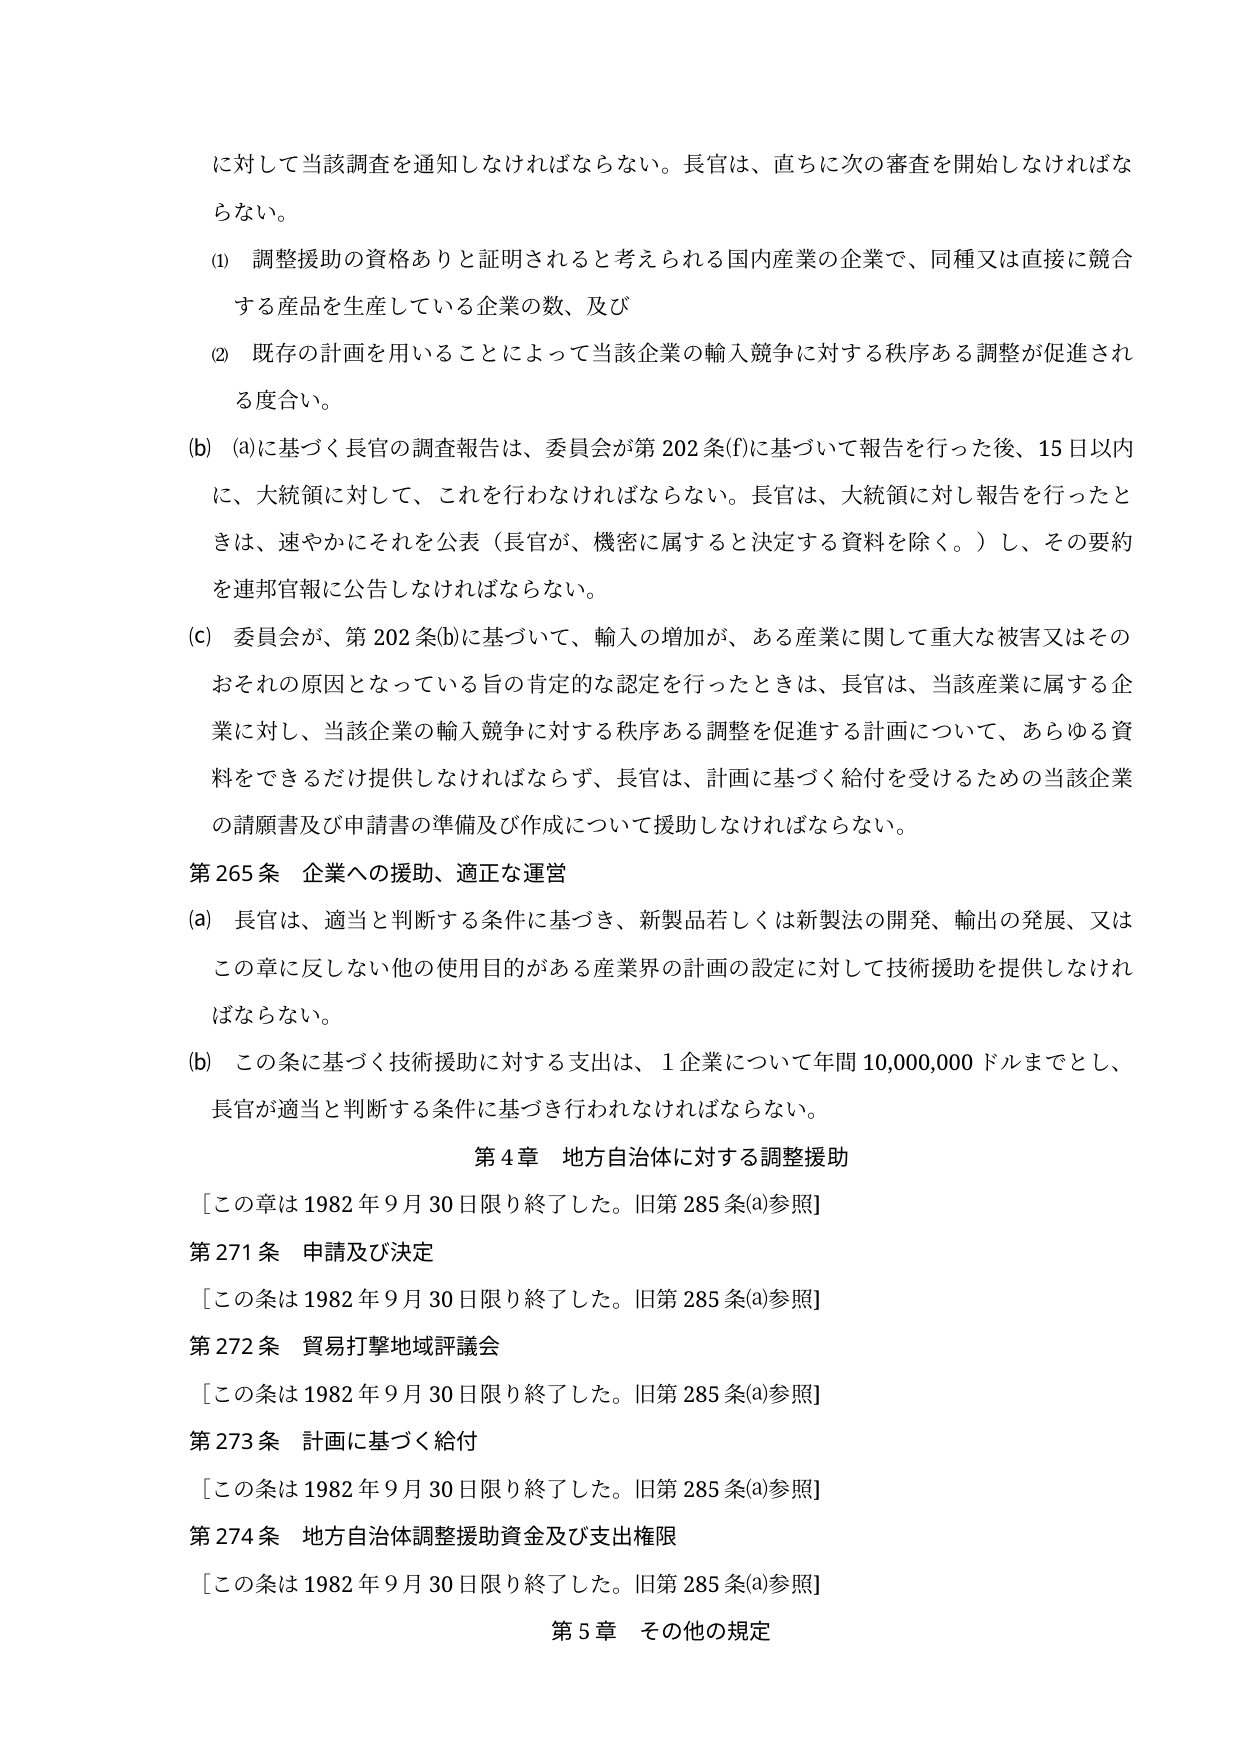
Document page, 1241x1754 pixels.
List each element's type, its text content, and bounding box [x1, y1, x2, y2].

text 第272条 貿易打撃地域評議会 [189, 1329, 1134, 1361]
text 第273条 計画に基づく給付 [189, 1424, 1134, 1456]
text ［この条は1982年９月30日限り終了した。旧第285条⒜参照] [189, 1567, 1134, 1598]
text 第271条 申請及び決定 [189, 1234, 1134, 1266]
text ［この条は1982年９月30日限り終了した。旧第285条⒜参照] [189, 1472, 1134, 1503]
text 第265条 企業への援助、適正な運営 [189, 856, 1134, 888]
text ［この条は1982年９月30日限り終了した。旧第285条⒜参照] [189, 1377, 1134, 1408]
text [189, 148, 1134, 226]
text 第274条 地方自治体調整援助資金及び支出権限 [189, 1519, 1134, 1551]
text ⒞ 委員会が、第202条⒝に基づいて、輸入の増加が、ある産業に関して重大な被害又はそのおそれの原因となっている旨の肯定的な認定を行ったときは、長官は、当該産業に属する企業に対し、当該企業の輸入競争に対する秩序ある調整を促進する計画について、あらゆる資料をできるだけ提供しなければならず、長官は、計画に基づく給付を受けるための当該企業の請願書及び申請書の準備及び作成について援助しなければならない。 [189, 620, 1134, 840]
text ⑴ 調整援助の資格ありと証明されると考えられる国内産業の企業で、同種又は直接に競合する産品を生産している企業の数、及び [211, 242, 1134, 321]
text ［この章は1982年９月30日限り終了した。旧第285条⒜参照] [189, 1187, 1134, 1219]
text ［この条は1982年９月30日限り終了した。旧第285条⒜参照] [189, 1282, 1134, 1314]
text ⒝ この条に基づく技術援助に対する支出は、１企業について年間10,000,000ドルまでとし、長官が適当と判断する条件に基づき行われなければならない。 [189, 1045, 1134, 1124]
text ⒜ 長官は、適当と判断する条件に基づき、新製品若しくは新製法の開発、輸出の発展、又はこの章に反しない他の使用目的がある産業界の計画の設定に対して技術援助を提供しなければならない。 [189, 903, 1134, 1029]
text ⑵ 既存の計画を用いることによって当該企業の輸入競争に対する秩序ある調整が促進される度合い。 [211, 336, 1134, 415]
text 第5章 その他の規定 [189, 1614, 1134, 1646]
text 第4章 地方自治体に対する調整援助 [189, 1139, 1134, 1171]
text ⒝ ⒜に基づく長官の調査報告は、委員会が第202条⒡に基づいて報告を行った後、15日以内に、大統領に対して、これを行わなければならない。長官は、大統領に対し報告を行ったときは、速やかにそれを公表（長官が、機密に属すると決定する資料を除く。）し、その要約を連邦官報に公告しなければならない。 [189, 431, 1134, 604]
